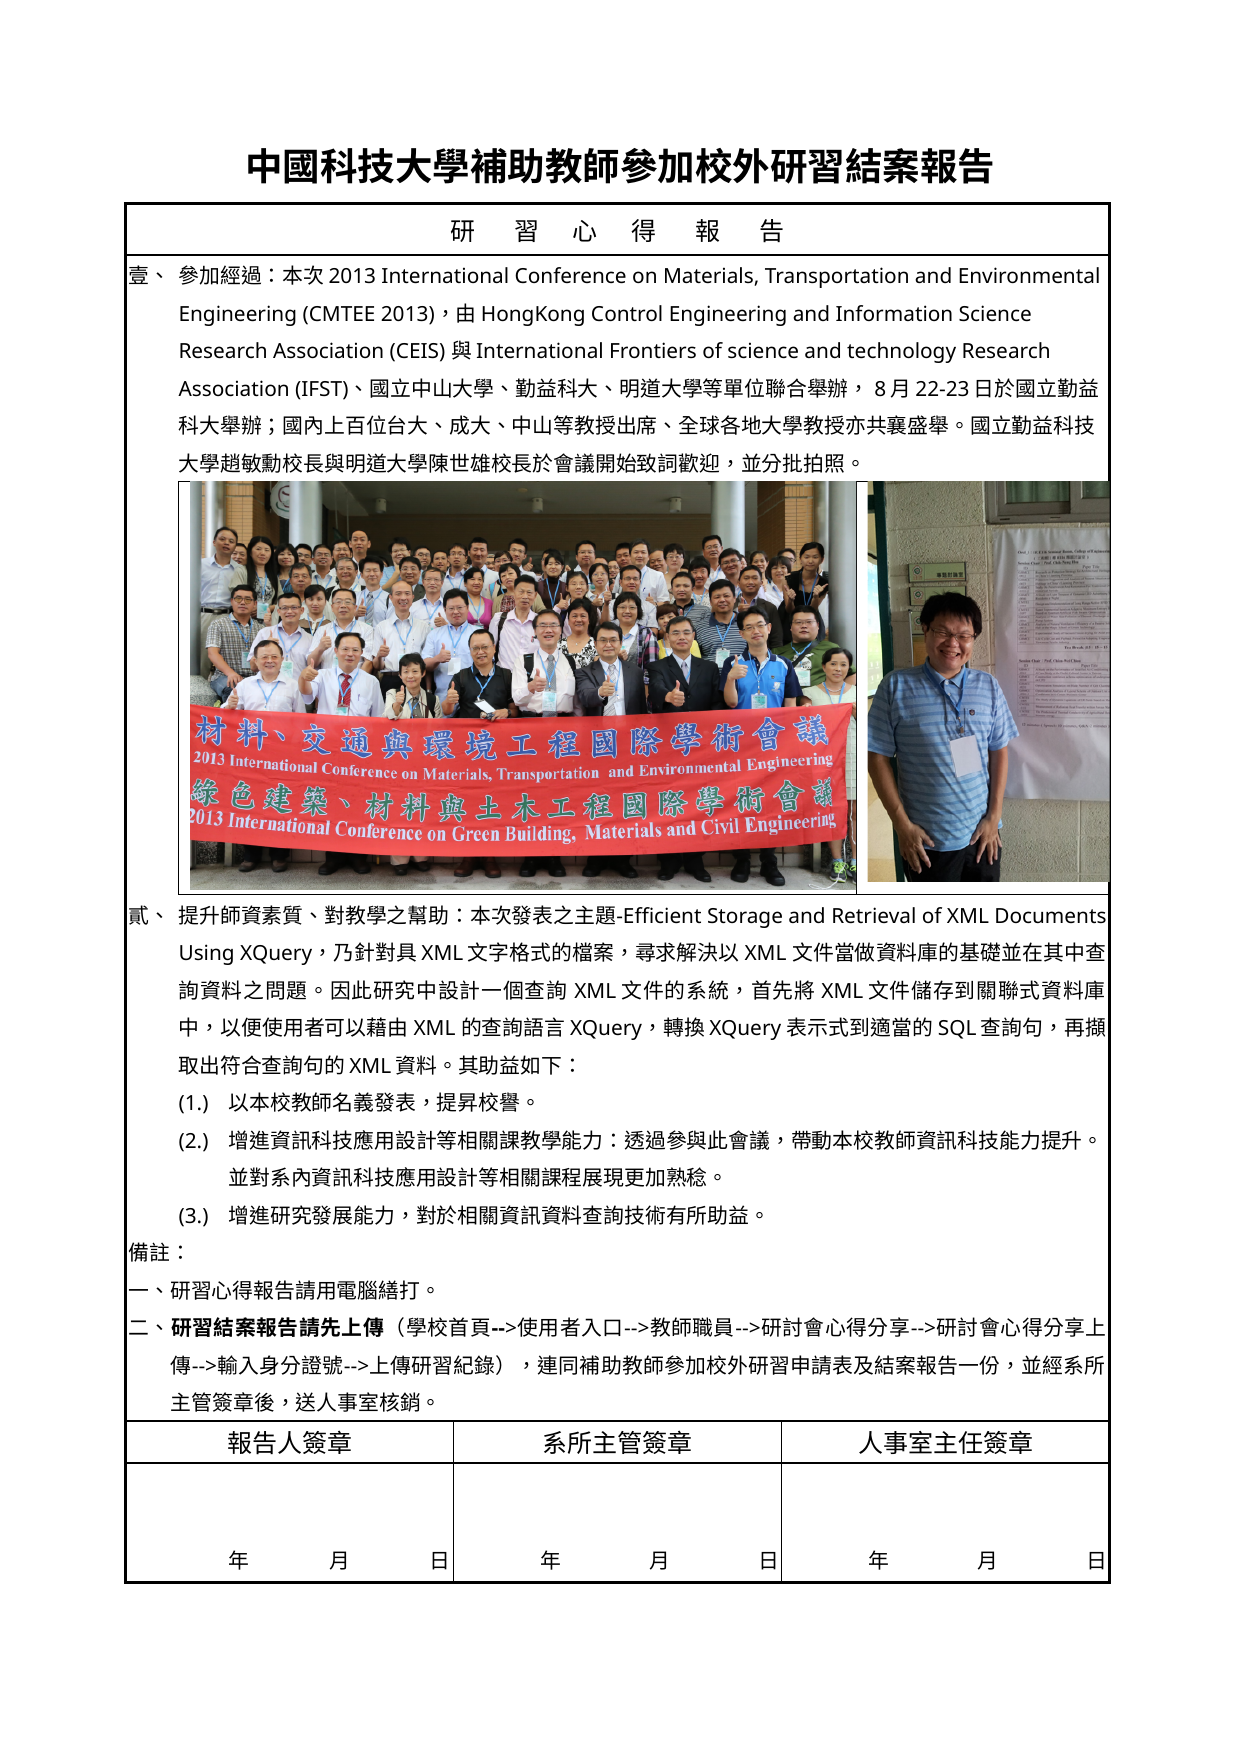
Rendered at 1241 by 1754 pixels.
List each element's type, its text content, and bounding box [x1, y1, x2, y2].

table_header 研 習 心 得 報 告 [127, 205, 1108, 254]
table_cell 年 月 日 [782, 1464, 1108, 1581]
picture [190, 481, 857, 890]
table_cell 參加經過：本次2013 International Conference on Materials, Transportation and Environmental Engineering (CMTEE 2013)，由HongKong Control Engineering and Information Science Research Association (CEIS) 與International Frontiers of science and technology Research Association (IFST)、國立中山大學、勤益科大、明道大學等單位聯合舉辦， 8月22-23日於國立勤益科大舉辦；國內上百位台大、成大、中山等教授出席、全球各地大學教授亦共襄盛舉。國立勤益科技大學趙敏勳校長與明道大學陳世雄校長於會議開始致詞歡迎，並分批拍照。 提升師資素質、對教學之幫助：本次發表之主題-Efficient Storage and Retrieval of XML Documents Using XQuery，乃針對具XML文字格式的檔案，尋求解決以XML 文件當做資料庫的基礎並在其中查詢資料之問題。因此研究中設計一個查詢XML文件的系統，首先將XML文件儲存到關聯式資料庫中，以便使用者可以藉由XML 的查詢語言XQuery，轉換XQuery 表示式到適當的SQL查詢句，再擷取出符合查詢句的XML資料。其助益如下： 以本校教師名義發表，提昇校譽。 增進資訊科技應用設計等相關課教學能力：透過參與此會議，帶動本校教師資訊科技能力提升。並對系內資訊科技應用設計等相關課程展現更加熟稔。 增進研究發展能力，對於相關資訊資料查詢技術有所助益。 備註： 一、研習心得報告請用電腦繕打。 二、研習結案報告請先上傳（學校首頁-->使用者入口-->教師職員-->研討會心得分享-->研討會心得分享上傳-->輸入身分證號-->上傳研習紀錄），連同補助教師參加校外研習申請表及結案報告一份，並經系所主管簽章後，送人事室核銷。 [127, 256, 1108, 1420]
picture [867, 481, 1110, 882]
table_cell 報告人簽章 [127, 1422, 453, 1462]
text 中國科技大學補助教師參加校外研習結案報告 [118, 127, 1122, 202]
table_cell 系所主管簽章 [454, 1422, 781, 1462]
table_cell 年 月 日 [127, 1464, 453, 1581]
table_cell 年 月 日 [454, 1464, 781, 1581]
table_cell 人事室主任簽章 [782, 1422, 1108, 1462]
